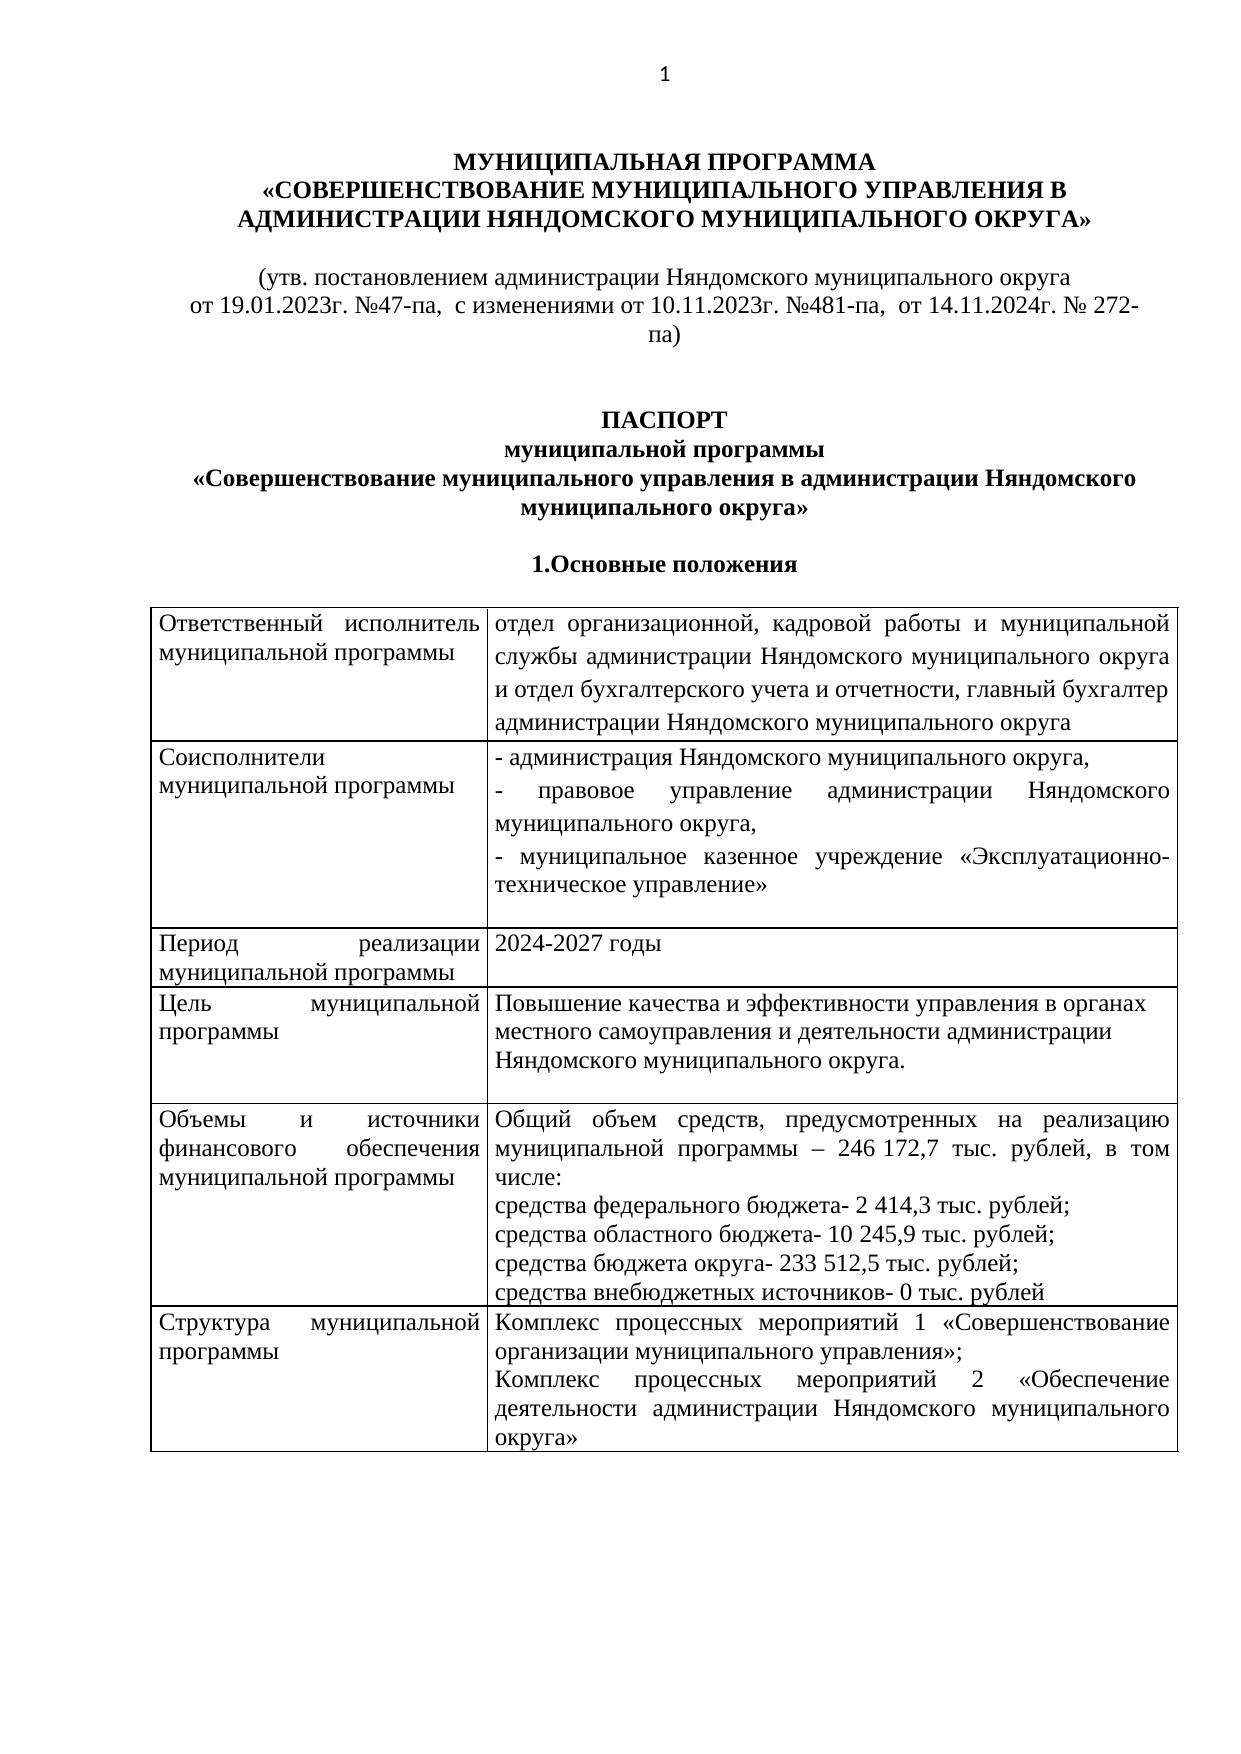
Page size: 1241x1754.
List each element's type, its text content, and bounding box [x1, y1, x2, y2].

table_cell 2024-2027 годы [488, 929, 1177, 986]
text от 19.01.2023г. №47-па, с изменениями от 10.11.2023г. №481-па, от 14.11.2024г. № 272-па) [177, 291, 1152, 348]
table_header отдел организационной, кадровой работы и муниципальной службы администрации Няндомского муниципального округа и отдел бухгалтерского учета и отчетности, главный бухгалтер администрации Няндомского муниципального округа [488, 608, 1177, 740]
text 1.Основные положения [177, 549, 1152, 578]
table_cell Соисполнители муниципальной программы [152, 742, 487, 927]
table_cell - администрация Няндомского муниципального округа, - правовое управление администрации Няндомского муниципального округа, - муниципальное казенное учреждение «Эксплуатационно-техническое управление» [488, 742, 1177, 927]
text МУНИЦИПАЛЬНАЯ ПРОГРАММА [177, 147, 1152, 176]
text «Совершенствование муниципального управления в администрации Няндомского муниципального округа» [177, 463, 1152, 521]
table_cell Объемы и источники финансового обеспечения муниципальной программы [152, 1104, 487, 1305]
text «СОВЕРШЕНСТВОВАНИЕ МУНИЦИПАЛЬНОГО УПРАВЛЕНИЯ В АДМИНИСТРАЦИИ НЯНДОМСКОГО МУНИЦИПАЛЬНОГО ОКРУГА» [177, 176, 1152, 233]
text муниципальной программы [177, 434, 1152, 463]
table_cell Период реализации муниципальной программы [152, 929, 487, 986]
table_header Ответственный исполнитель муниципальной программы [152, 608, 487, 740]
table_cell Цель муниципальной программы [152, 988, 487, 1103]
table_cell Комплекс процессных мероприятий 1 «Совершенствование организации муниципального управления»; Комплекс процессных мероприятий 2 «Обеспечение деятельности администрации Няндомского муниципального округа» [488, 1307, 1177, 1451]
text ПАСПОРТ [177, 406, 1152, 434]
table_cell Повышение качества и эффективности управления в органах местного самоуправления и деятельности администрации Няндомского муниципального округа. [488, 988, 1177, 1103]
table_cell Структура муниципальной программы [152, 1307, 487, 1451]
table_cell Общий объем средств, предусмотренных на реализацию муниципальной программы – 246 172,7 тыс. рублей, в том числе: средства федерального бюджета- 2 414,3 тыс. рублей; средства областного бюджета- 10 245,9 тыс. рублей; средства бюджета округа- 233 512,5 тыс. рублей; средства внебюджетных источников- 0 тыс. рублей [488, 1104, 1177, 1305]
text (утв. постановлением администрации Няндомского муниципального округа [177, 262, 1152, 291]
